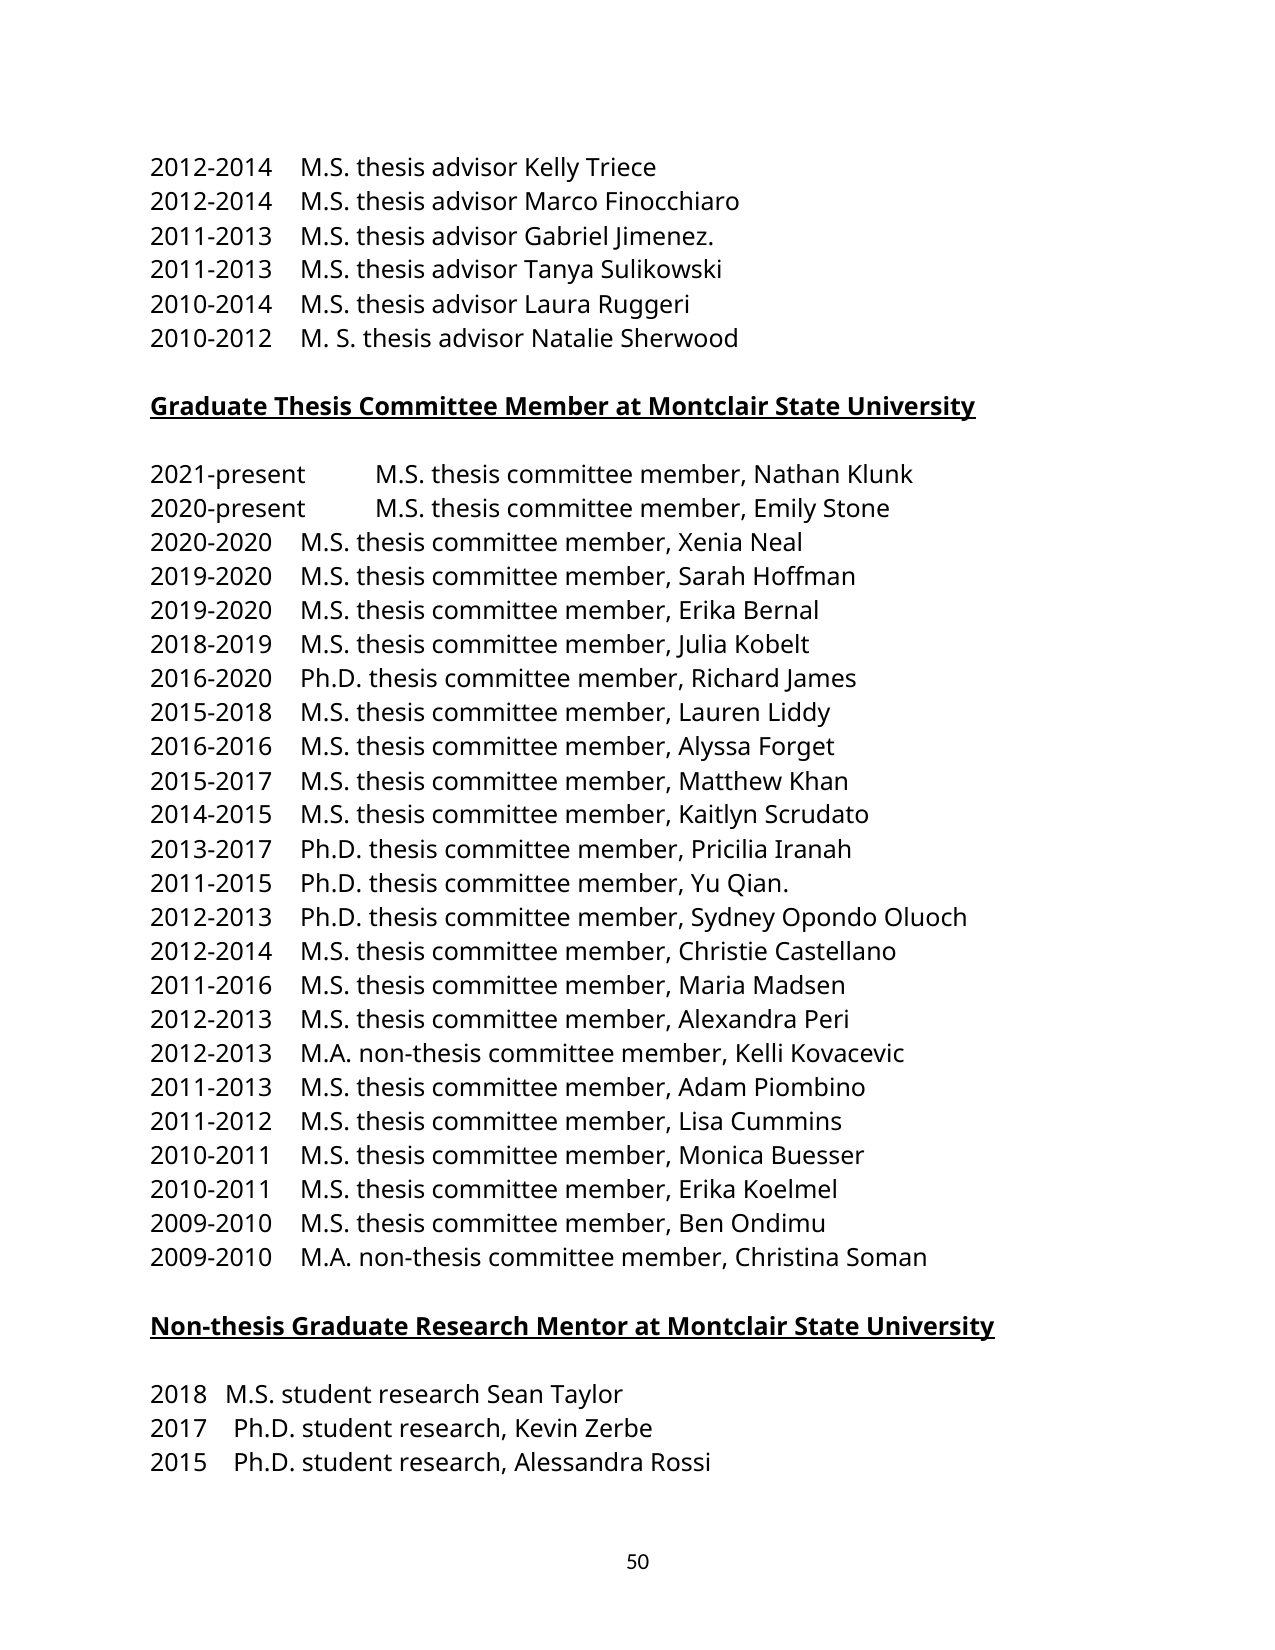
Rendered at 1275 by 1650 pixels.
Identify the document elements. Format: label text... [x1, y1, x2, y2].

text 2011-2013 M.S. thesis advisor Tanya Sulikowski [150, 252, 1125, 286]
text 2010-2014 M.S. thesis advisor Laura Ruggeri [150, 286, 1125, 320]
text 2012-2013 M.A. non-thesis committee member, Kelli Kovacevic [150, 1036, 1125, 1070]
text 2012-2014 M.S. thesis committee member, Christie Castellano [150, 933, 1125, 967]
text 2018-2019 M.S. thesis committee member, Julia Kobelt [150, 627, 1125, 661]
text 2012-2014 M.S. thesis advisor Marco Finocchiaro [150, 184, 1125, 218]
text 2011-2013 M.S. thesis committee member, Adam Piombino [150, 1070, 1125, 1104]
text 2015-2018 M.S. thesis committee member, Lauren Liddy [150, 695, 1125, 729]
text 2015 Ph.D. student research, Alessandra Rossi [150, 1444, 1125, 1478]
text 2015-2017 M.S. thesis committee member, Matthew Khan [150, 763, 1125, 797]
text 2020-2020 M.S. thesis committee member, Xenia Neal [150, 525, 1125, 559]
text 2011-2015 Ph.D. thesis committee member, Yu Qian. [150, 865, 1125, 899]
text 2010-2011 M.S. thesis committee member, Monica Buesser [150, 1138, 1125, 1172]
text 2019-2020 M.S. thesis committee member, Erika Bernal [150, 593, 1125, 627]
text 2013-2017 Ph.D. thesis committee member, Pricilia Iranah [150, 831, 1125, 865]
text Non-thesis Graduate Research Mentor at Montclair State University [150, 1308, 1125, 1342]
text 2012-2014 M.S. thesis advisor Kelly Triece [150, 150, 1125, 184]
text 2012-2013 M.S. thesis committee member, Alexandra Peri [150, 1002, 1125, 1036]
text 2011-2016 M.S. thesis committee member, Maria Madsen [150, 967, 1125, 1002]
text 2017 Ph.D. student research, Kevin Zerbe [150, 1410, 1125, 1444]
text 2010-2011 M.S. thesis committee member, Erika Koelmel [150, 1172, 1125, 1206]
text 2014-2015 M.S. thesis committee member, Kaitlyn Scrudato [150, 797, 1125, 831]
text 2016-2020 Ph.D. thesis committee member, Richard James [150, 661, 1125, 695]
text 2018 M.S. student research Sean Taylor [150, 1376, 1125, 1410]
text 2012-2013 Ph.D. thesis committee member, Sydney Opondo Oluoch [150, 899, 1125, 933]
text 2011-2012 M.S. thesis committee member, Lisa Cummins [150, 1104, 1125, 1138]
text 2009-2010 M.A. non-thesis committee member, Christina Soman [150, 1240, 1125, 1274]
text 2010-2012 M. S. thesis advisor Natalie Sherwood [150, 320, 1125, 354]
text 2019-2020 M.S. thesis committee member, Sarah Hoffman [150, 559, 1125, 593]
text 2020-present M.S. thesis committee member, Emily Stone [150, 491, 1125, 525]
text 2016-2016 M.S. thesis committee member, Alyssa Forget [150, 729, 1125, 763]
text 2009-2010 M.S. thesis committee member, Ben Ondimu [150, 1206, 1125, 1240]
text 2021-present M.S. thesis committee member, Nathan Klunk [150, 457, 1125, 491]
text Graduate Thesis Committee Member at Montclair State University [150, 388, 1125, 422]
text 2011-2013 M.S. thesis advisor Gabriel Jimenez. [150, 218, 1125, 252]
